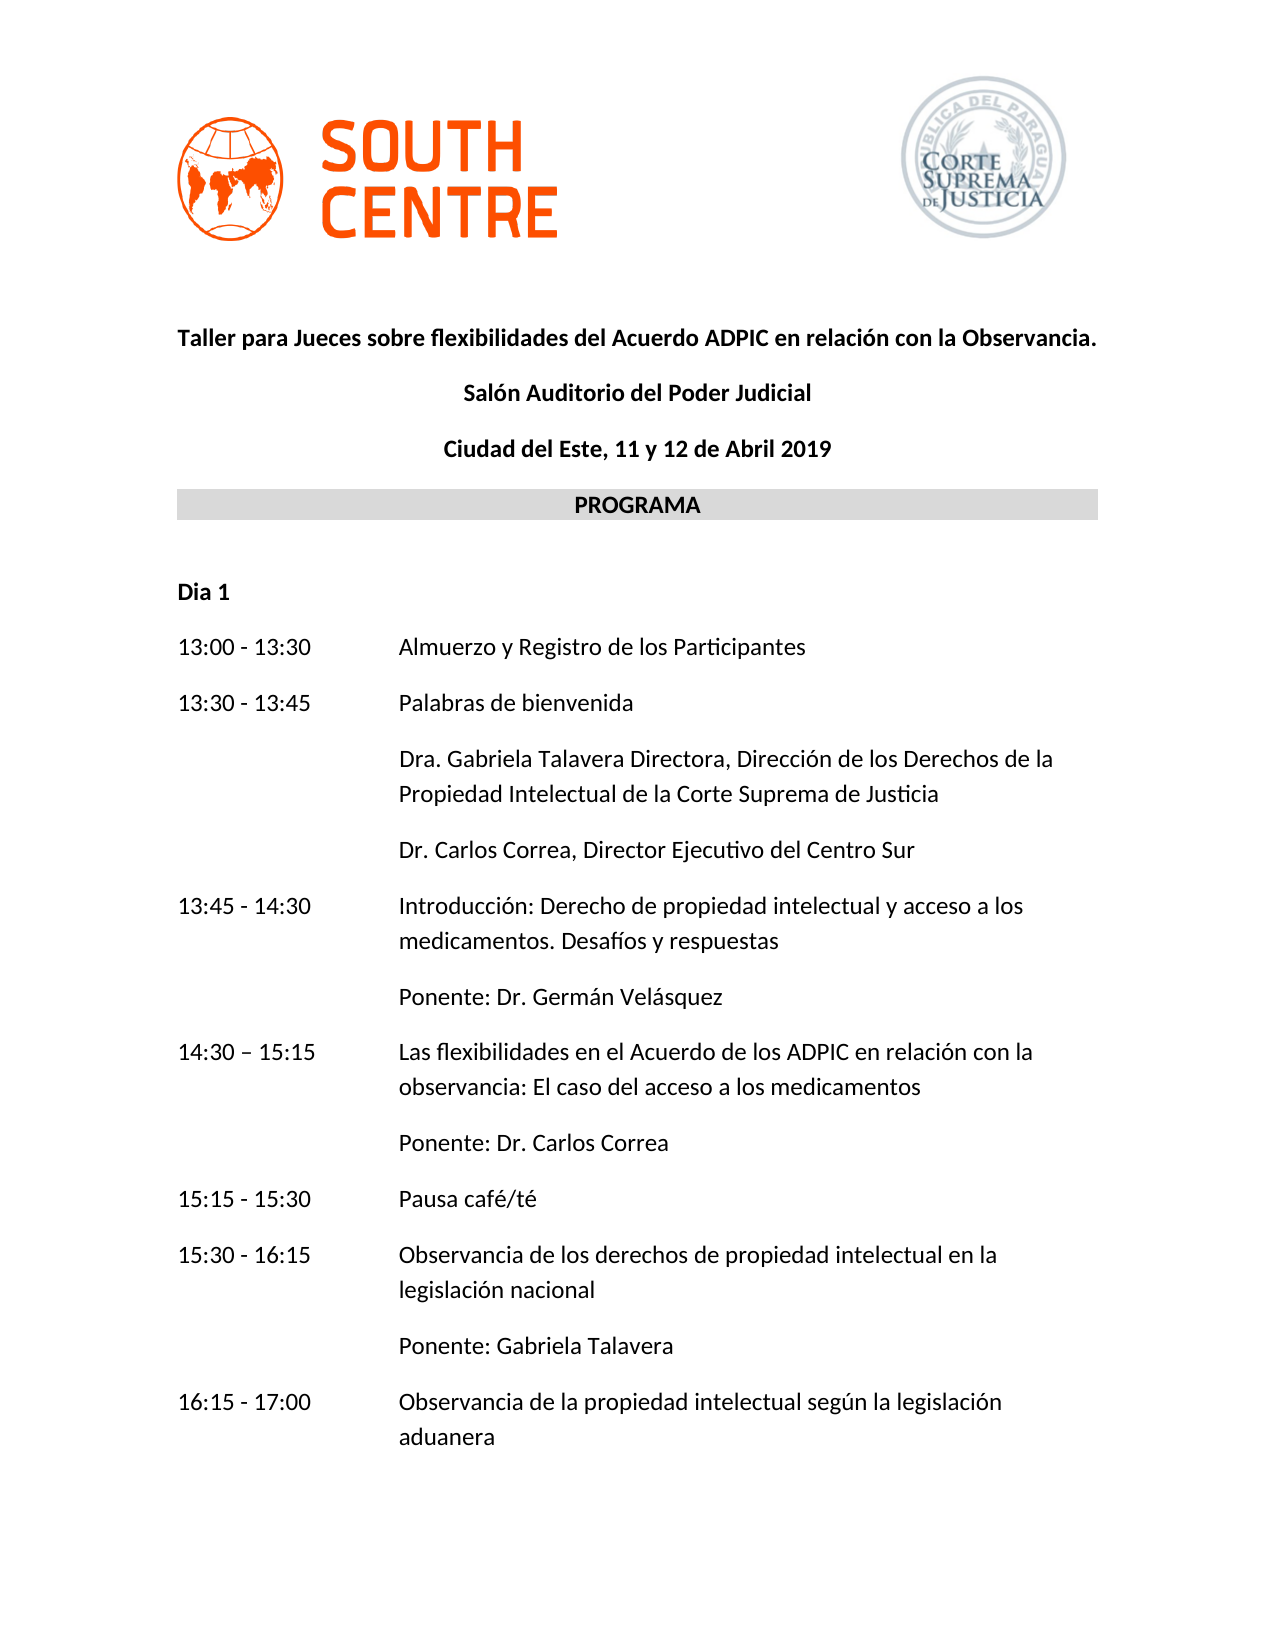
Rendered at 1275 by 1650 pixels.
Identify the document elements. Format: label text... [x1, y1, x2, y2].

text Ponente: Dr. Germán Velásquez [177, 981, 1098, 1011]
text Dr. Carlos Correa, Director Ejecutivo del Centro Sur [177, 834, 1098, 864]
text Taller para Jueces sobre flexibilidades del Acuerdo ADPIC en relación con la Observancia. [177, 322, 1098, 352]
text 16:15 - 17:00 Observancia de la propiedad intelectual según la legislación aduanera [177, 1386, 1098, 1451]
text 14:30 – 15:15 Las flexibilidades en el Acuerdo de los ADPIC en relación con la observancia: El caso del acceso a los medicamentos [177, 1036, 1098, 1102]
text 15:30 - 16:15 Observancia de los derechos de propiedad intelectual en la legislación nacional [177, 1239, 1098, 1304]
text Ponente: Gabriela Talavera [177, 1330, 1098, 1360]
text Dra. Gabriela Talavera Directora, Dirección de los Derechos de la Propiedad Intelectual de la Corte Suprema de Justicia [398, 743, 1098, 809]
text Ciudad del Este, 11 y 12 de Abril 2019 [177, 433, 1098, 464]
picture [177, 117, 557, 241]
text 13:30 - 13:45 Palabras de bienvenida [177, 687, 1098, 718]
text 13:00 - 13:30 Almuerzo y Registro de los Participantes [177, 631, 1098, 662]
text Salón Auditorio del Poder Judicial [177, 378, 1098, 408]
text Dia 1 [177, 576, 1098, 606]
text 13:45 - 14:30 Introducción: Derecho de propiedad intelectual y acceso a los medicamentos. Desafíos y respuestas [177, 890, 1098, 955]
text Ponente: Dr. Carlos Correa [177, 1127, 1098, 1158]
text 15:15 - 15:30 Pausa café/té [177, 1183, 1098, 1214]
text PROGRAMA [177, 489, 1098, 520]
picture [898, 73, 1069, 241]
